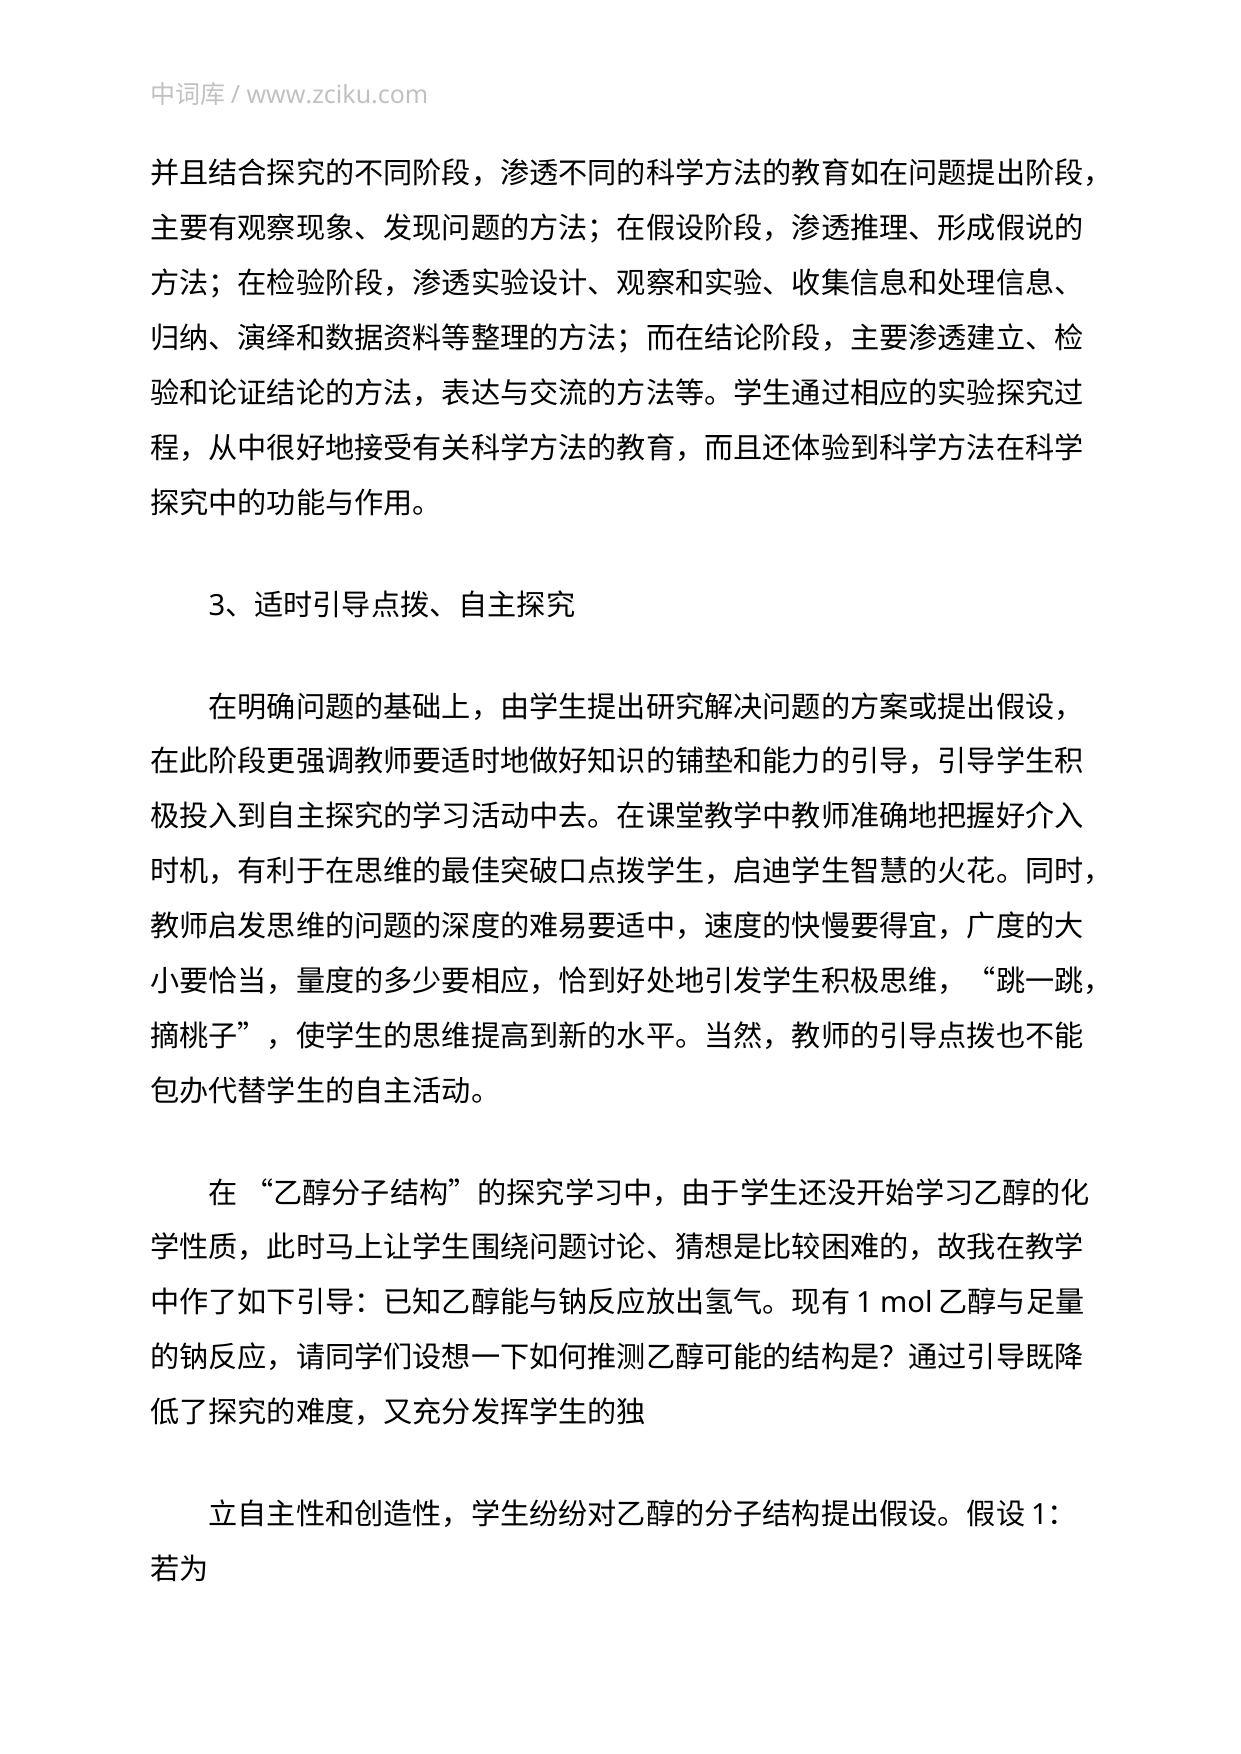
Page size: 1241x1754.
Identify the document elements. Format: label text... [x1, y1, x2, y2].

text 在 “乙醇分子结构”的探究学习中，由于学生还没开始学习乙醇的化学性质，此时马上让学生围绕问题讨论、猜想是比较困难的，故我在教学中作了如下引导：已知乙醇能与钠反应放出氢气。现有1 mol乙醇与足量的钠反应，请同学们设想一下如何推测乙醇可能的结构是？通过引导既降低了探究的难度，又充分发挥学生的独 [150, 1169, 1090, 1431]
text 3、适时引导点拨、自主探究 [150, 581, 1090, 623]
text 在明确问题的基础上，由学生提出研究解决问题的方案或提出假设，在此阶段更强调教师要适时地做好知识的铺垫和能力的引导，引导学生积极投入到自主探究的学习活动中去。在课堂教学中教师准确地把握好介入时机，有利于在思维的最佳突破口点拨学生，启迪学生智慧的火花。同时，教师启发思维的问题的深度的难易要适中，速度的快慢要得宜，广度的大小要恰当，量度的多少要相应，恰到好处地引发学生积极思维，“跳一跳，摘桃子”，使学生的思维提高到新的水平。当然，教师的引导点拨也不能包办代替学生的自主活动。 [150, 683, 1090, 1110]
text 立自主性和创造性，学生纷纷对乙醇的分子结构提出假设。假设1：若为 [150, 1491, 1090, 1588]
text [150, 150, 1090, 522]
